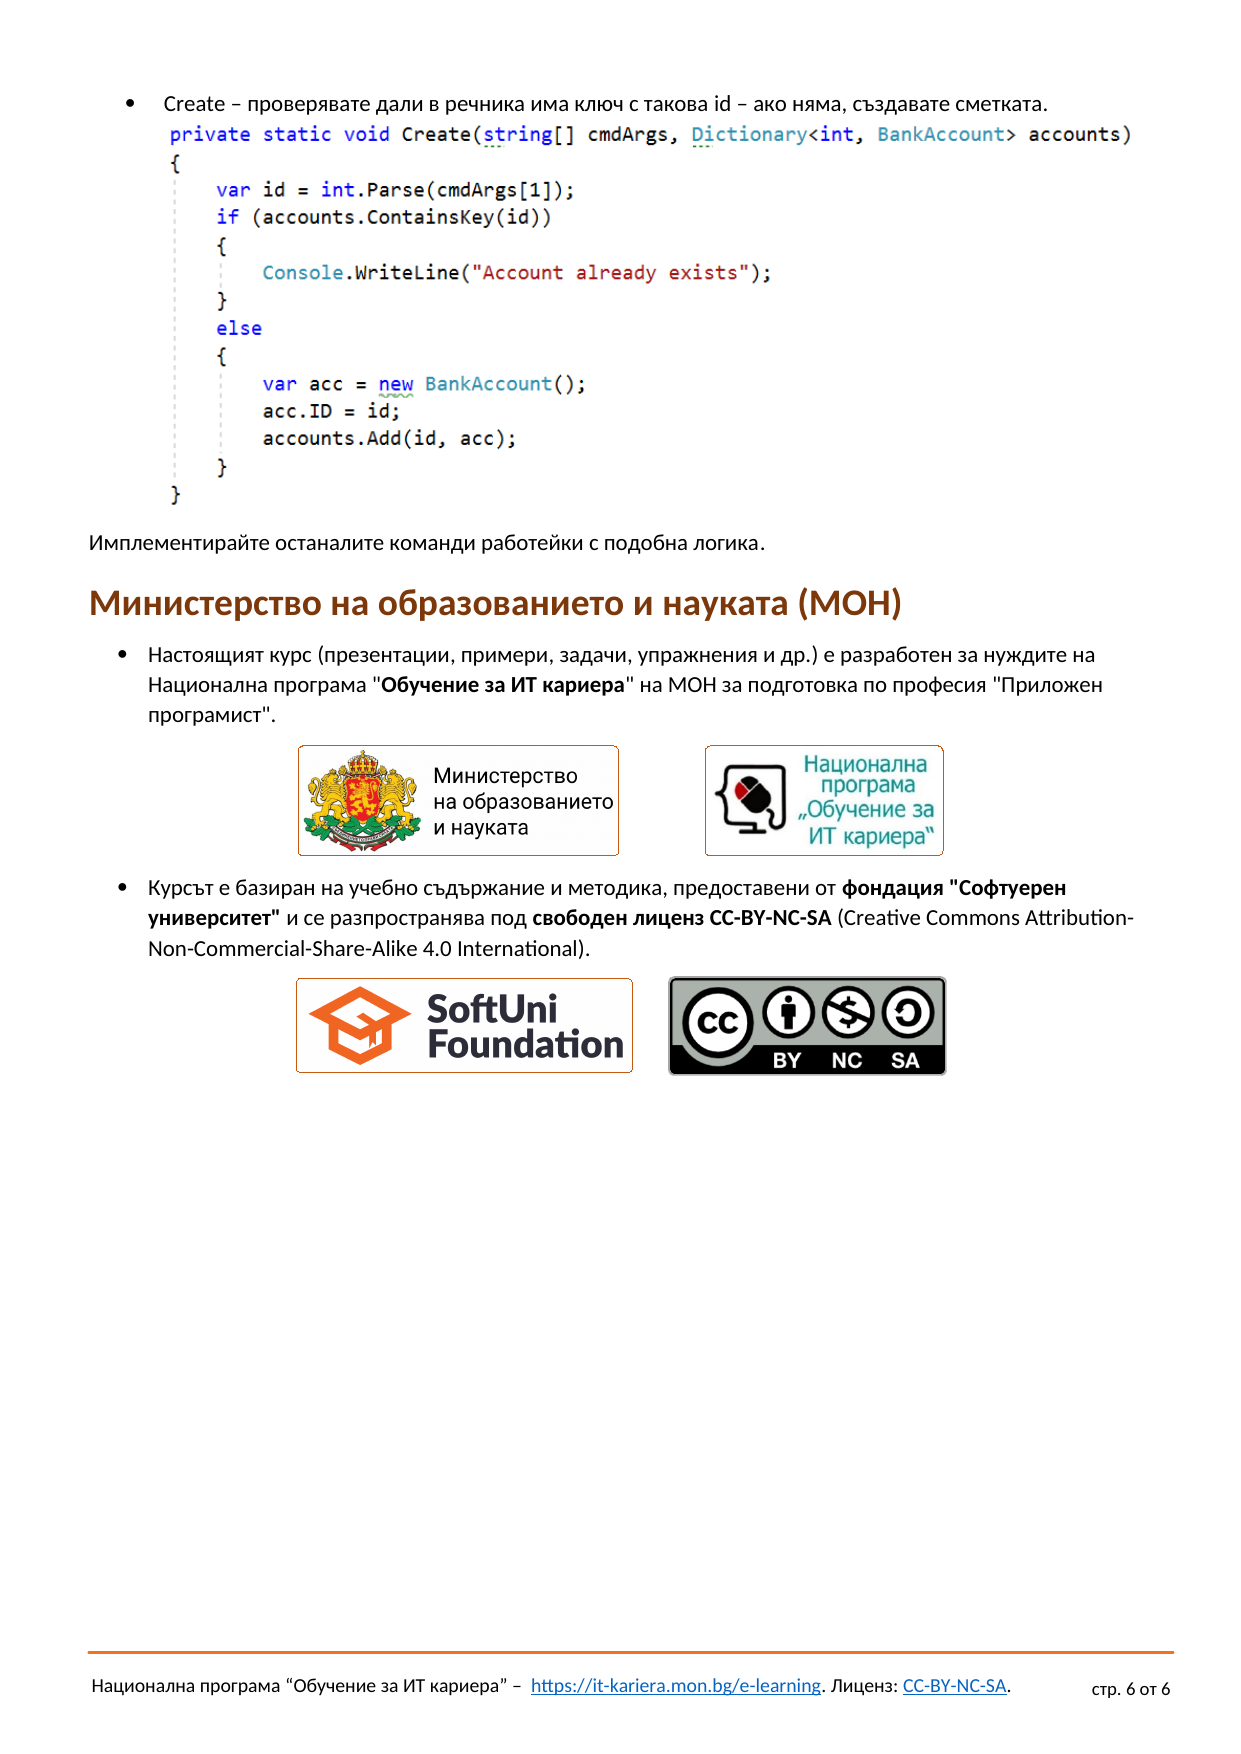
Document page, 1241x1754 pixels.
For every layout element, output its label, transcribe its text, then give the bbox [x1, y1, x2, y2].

picture [299, 745, 619, 855]
picture [296, 978, 633, 1072]
picture [163, 120, 1135, 511]
list Курсът е базиран на учебно съдържание и методика, предоставени от фондация "Софтуерен университет" и се разпространява под свободен лиценз CC-BY-NC-SA (Creative Commons Attribution-Non-Commercial-Share-Alike 4.0 International). [118, 873, 1152, 962]
picture [706, 745, 943, 856]
list Настоящият курс (презентации, примери, задачи, упражнения и др.) е разработен за нуждите на Национална програма "Обучение за ИТ кариера" на МОН за подготовка по професия "Приложен програмист". [118, 640, 1152, 728]
picture [668, 976, 947, 1076]
subtitle Министерство на образованието и науката (МОН) [89, 579, 1152, 624]
text Имплементирайте останалите команди работейки с подобна логика. [89, 528, 1152, 556]
